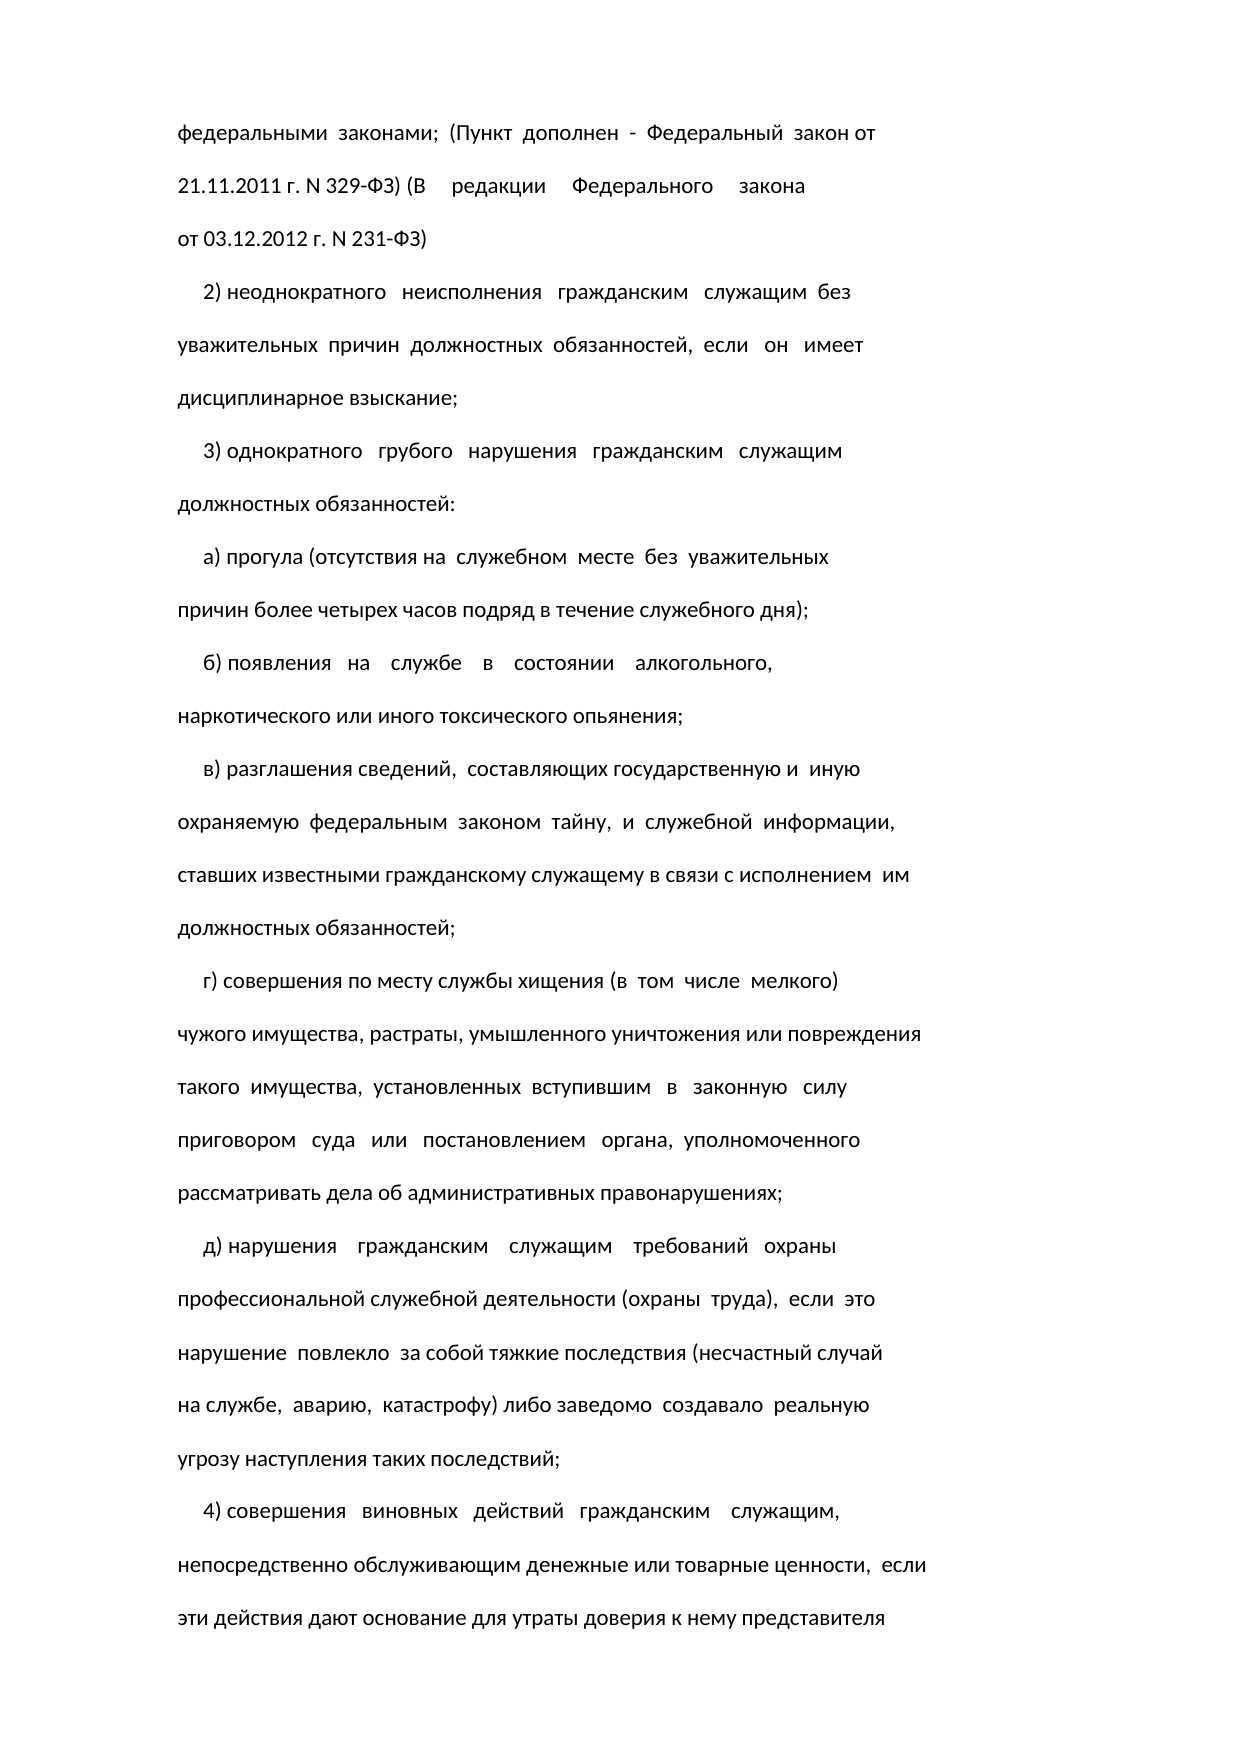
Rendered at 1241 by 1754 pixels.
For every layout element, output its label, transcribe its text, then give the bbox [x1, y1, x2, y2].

text б) появления на службе в состоянии алкогольного, [177, 648, 1152, 676]
text а) прогула (отсутствия на служебном месте без уважительных [177, 542, 1152, 570]
text уважительных причин должностных обязанностей, если он имеет [177, 330, 1152, 358]
text от 03.12.2012 г. N 231-ФЗ) [177, 224, 1152, 252]
text нарушение повлекло за собой тяжкие последствия (несчастный случай [177, 1338, 1152, 1366]
text причин более четырех часов подряд в течение служебного дня); [177, 595, 1152, 623]
text должностных обязанностей; [177, 913, 1152, 941]
text 3) однократного грубого нарушения гражданским служащим [177, 436, 1152, 464]
text на службе, аварию, катастрофу) либо заведомо создавало реальную [177, 1391, 1152, 1419]
text д) нарушения гражданским служащим требований охраны [177, 1232, 1152, 1259]
text ставших известными гражданскому служащему в связи с исполнением им [177, 860, 1152, 888]
text эти действия дают основание для утраты доверия к нему представителя [177, 1603, 1152, 1631]
text непосредственно обслуживающим денежные или товарные ценности, если [177, 1550, 1152, 1578]
text 2) неоднократного неисполнения гражданским служащим без [177, 277, 1152, 305]
text наркотического или иного токсического опьянения; [177, 701, 1152, 729]
text рассматривать дела об административных правонарушениях; [177, 1178, 1152, 1207]
text г) совершения по месту службы хищения (в том числе мелкого) [177, 966, 1152, 994]
text федеральными законами; (Пункт дополнен - Федеральный закон от [177, 118, 1152, 146]
text охраняемую федеральным законом тайну, и служебной информации, [177, 807, 1152, 835]
text приговором суда или постановлением органа, уполномоченного [177, 1126, 1152, 1153]
text 4) совершения виновных действий гражданским служащим, [177, 1497, 1152, 1525]
text 21.11.2011 г. N 329-ФЗ) (В редакции Федерального закона [177, 171, 1152, 199]
text дисциплинарное взыскание; [177, 383, 1152, 411]
text в) разглашения сведений, составляющих государственную и иную [177, 754, 1152, 782]
text профессиональной служебной деятельности (охраны труда), если это [177, 1284, 1152, 1313]
text такого имущества, установленных вступившим в законную силу [177, 1072, 1152, 1101]
text должностных обязанностей: [177, 489, 1152, 517]
text чужого имущества, растраты, умышленного уничтожения или повреждения [177, 1019, 1152, 1047]
text угрозу наступления таких последствий; [177, 1444, 1152, 1472]
